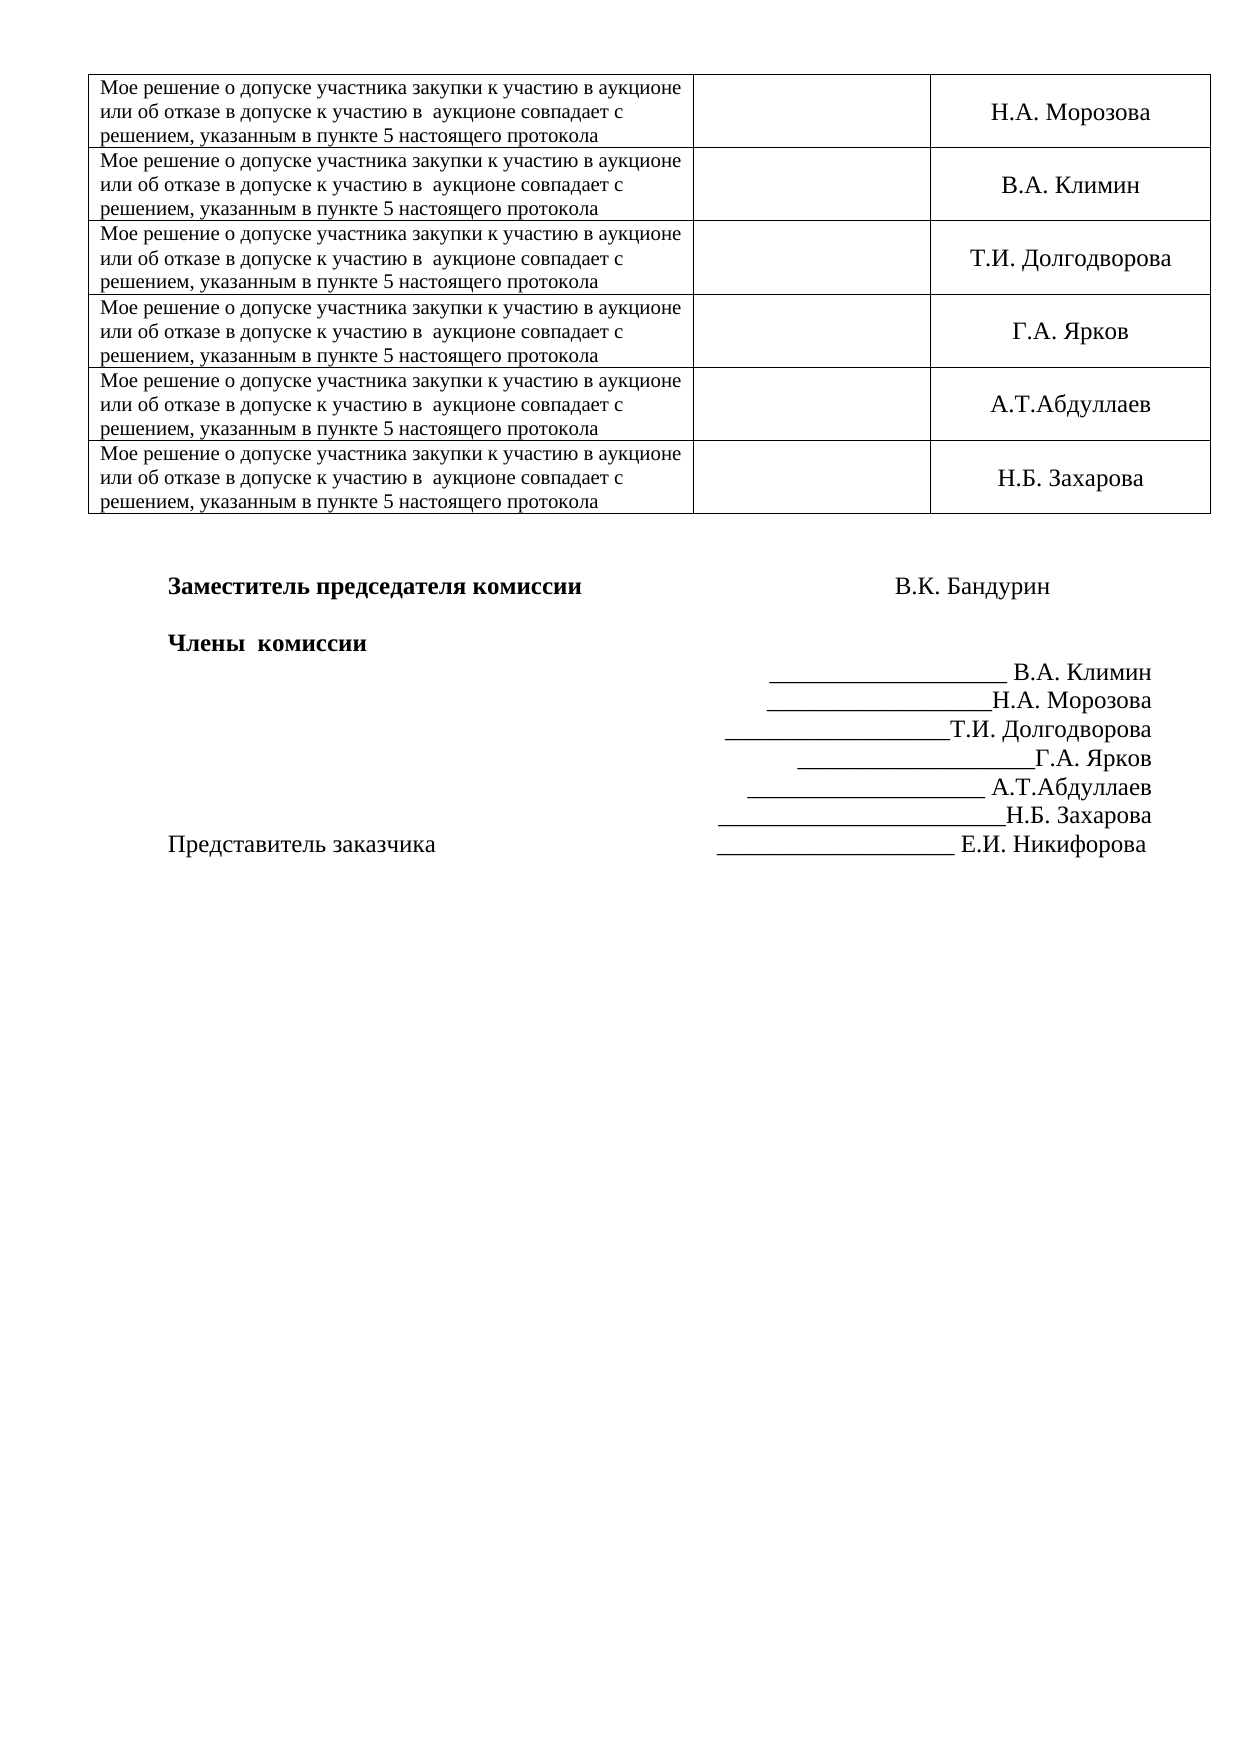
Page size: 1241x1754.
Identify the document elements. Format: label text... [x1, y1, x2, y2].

table_cell [694, 295, 930, 367]
text ___________________ А.Т.Абдуллаев [74, 772, 1152, 800]
text Представитель заказчика ___________________ Е.И. Никифорова [74, 829, 1152, 858]
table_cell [89, 75, 693, 147]
table_cell [694, 221, 930, 293]
text ___________________Г.А. Ярков [74, 743, 1152, 772]
table_cell Н.Б. Захарова [931, 441, 1210, 513]
table_cell [694, 75, 930, 147]
table_cell Т.И. Долгодворова [931, 221, 1210, 293]
table_cell А.Т.Абдуллаев [931, 368, 1210, 440]
table_cell [694, 441, 930, 513]
table_cell [694, 148, 930, 220]
text _______________________Н.Б. Захарова [74, 800, 1152, 829]
table_cell [694, 368, 930, 440]
text Заместитель председателя комиссии В.К. Бандурин [74, 571, 1152, 600]
text ___________________ В.А. Климин [74, 657, 1152, 685]
table_cell В.А. Климин [931, 148, 1210, 220]
table_cell Г.А. Ярков [931, 295, 1210, 367]
text __________________Н.А. Морозова [74, 685, 1152, 714]
text Члены комиссии [74, 628, 1152, 657]
text __________________Т.И. Долгодворова [74, 714, 1152, 743]
table_cell Н.А. Морозова [931, 75, 1210, 147]
